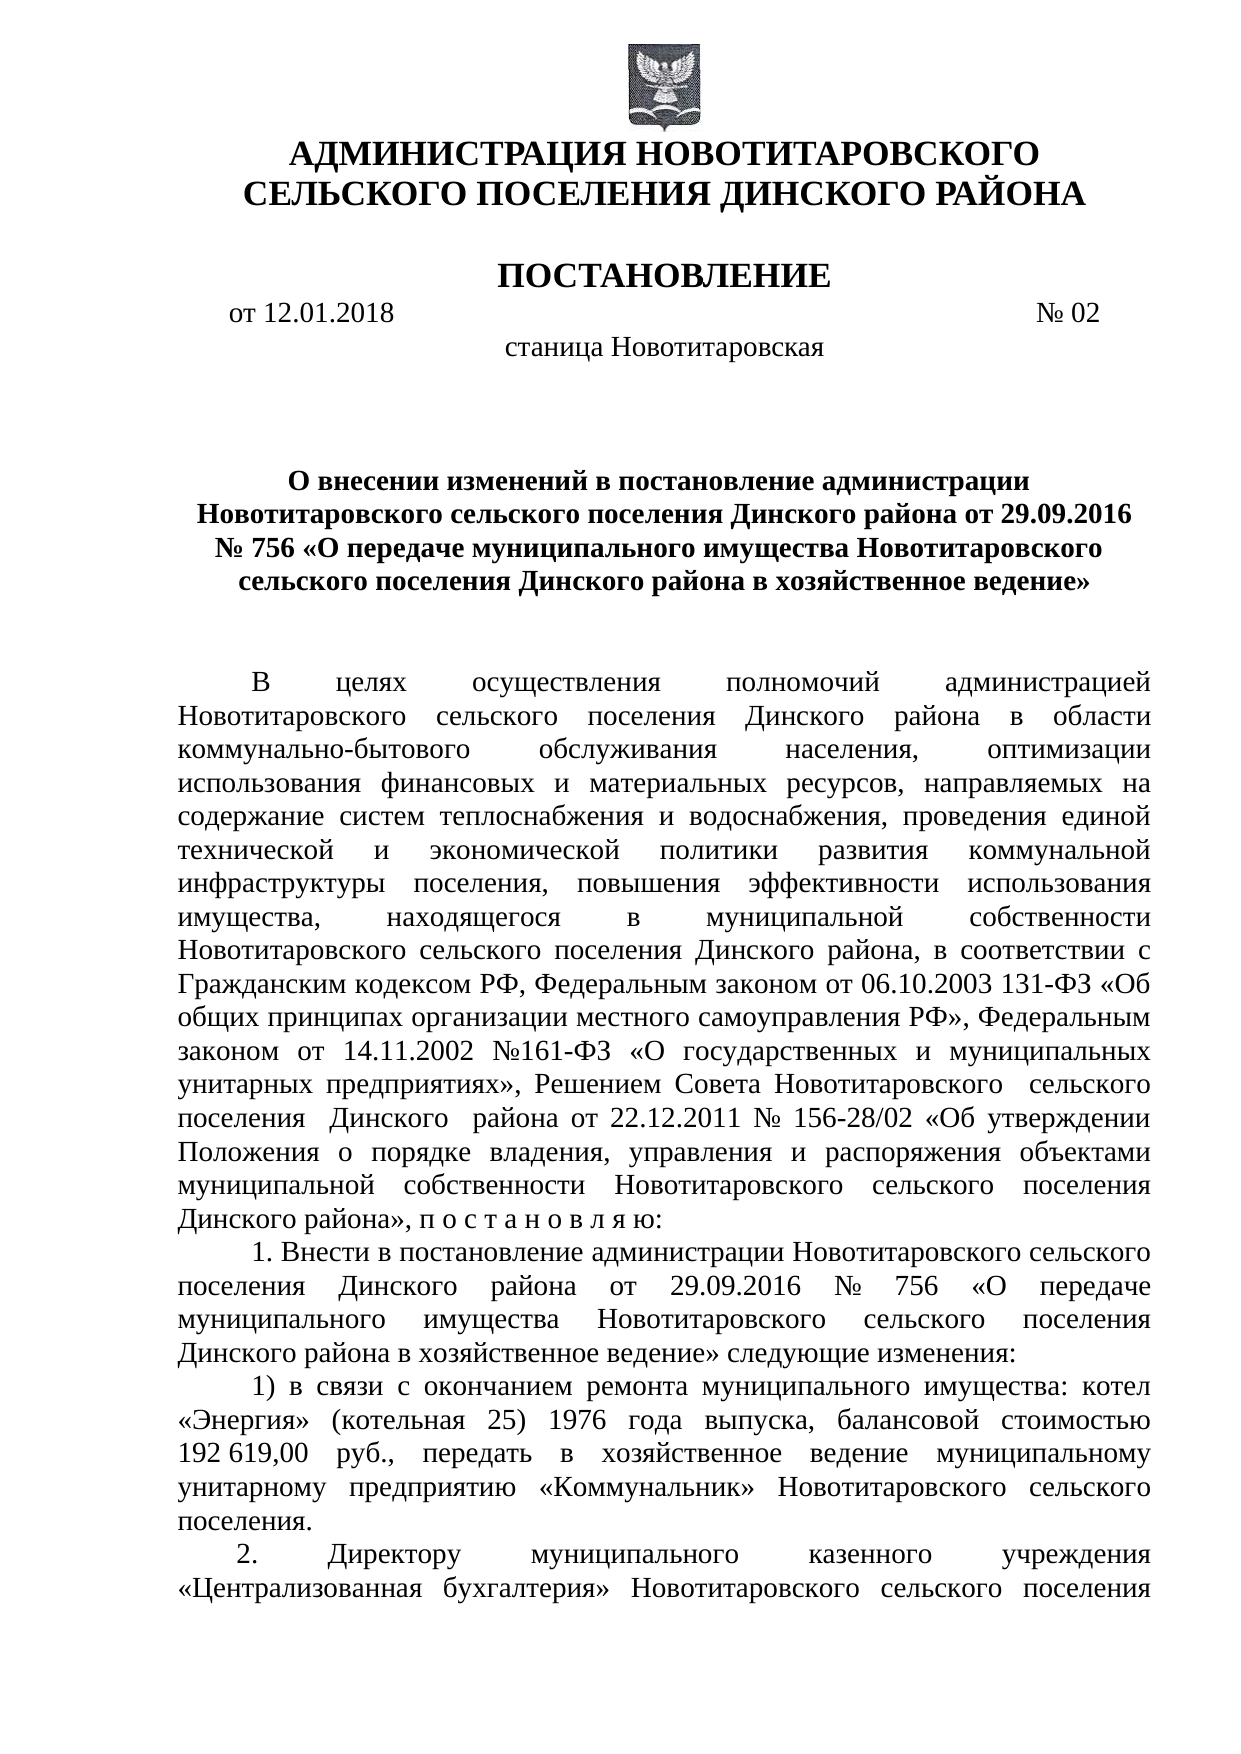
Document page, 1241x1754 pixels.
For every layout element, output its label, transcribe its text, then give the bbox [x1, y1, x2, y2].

text В целях осуществления полномочий администрацией Новотитаровского сельского поселения Динского района в области коммунально-бытового обслуживания населения, оптимизации использования финансовых и материальных ресурсов, направляемых на содержание систем теплоснабжения и водоснабжения, проведения единой технической и экономической политики развития коммунальной инфраструктуры поселения, повышения эффективности использования имущества, находящегося в муниципальной собственности Новотитаровского сельского поселения Динского района, в соответствии с Гражданским кодексом РФ, Федеральным законом от 06.10.2003 131-ФЗ «Об общих принципах организации местного самоуправления РФ», Федеральным законом от 14.11.2002 №161-ФЗ «О государственных и муниципальных унитарных предприятиях», Решением Совета Новотитаровского сельского поселения Динского района от 22.12.2011 № 156-28/02 «Об утверждении Положения о порядке владения, управления и распоряжения объектами муниципальной собственности Новотитаровского сельского поселения Динского района», п о с т а н о в л я ю: [177, 664, 1152, 1234]
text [177, 1536, 1152, 1603]
text 1. Внести в постановление администрации Новотитаровского сельского поселения Динского района от 29.09.2016 № 756 «О передаче муниципального имущества Новотитаровского сельского поселения Динского района в хозяйственное ведение» следующие изменения: [177, 1234, 1152, 1368]
text 1) в связи с окончанием ремонта муниципального имущества: котел «Энергия» (котельная 25) 1976 года выпуска, балансовой стоимостью 192 619,00 руб., передать в хозяйственное ведение муниципальному унитарному предприятию «Коммунальник» Новотитаровского сельского поселения. [177, 1368, 1152, 1536]
text ПОСТАНОВЛЕНИЕ [177, 254, 1152, 295]
text О внесении изменений в постановление администрации Новотитаровского сельского поселения Динского района от 29.09.2016 [166, 463, 1152, 530]
text № 756 «О передаче муниципального имущества Новотитаровского сельского поселения Динского района в хозяйственное ведение» [166, 530, 1152, 597]
picture [628, 44, 701, 132]
text станица Новотитаровская [177, 329, 1152, 362]
text СЕЛЬСКОГО ПОСЕЛЕНИЯ ДИНСКОГО РАЙОНА [177, 173, 1152, 213]
text от 12.01.2018 № 02 [177, 295, 1152, 329]
text АДМИНИСТРАЦИЯ НОВОТИТАРОВСКОГО [177, 132, 1152, 173]
